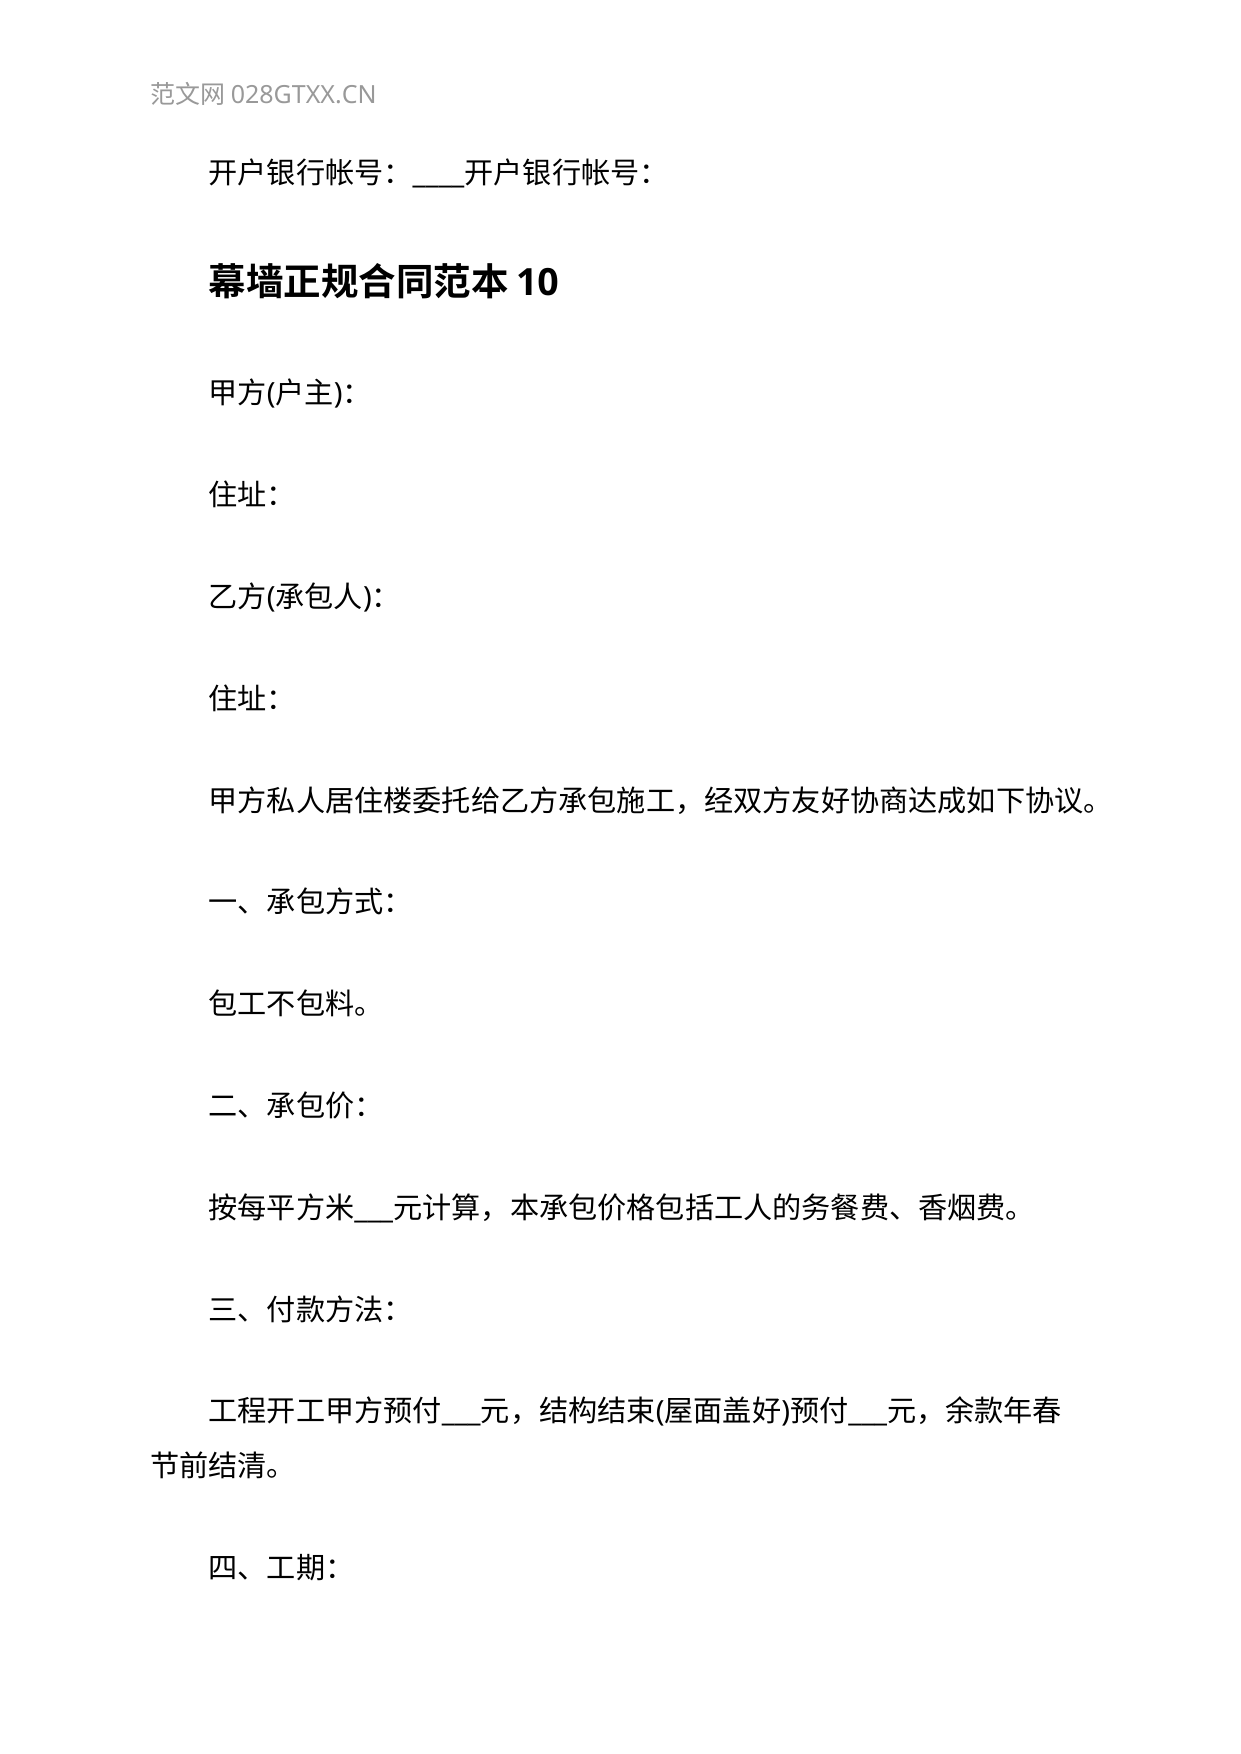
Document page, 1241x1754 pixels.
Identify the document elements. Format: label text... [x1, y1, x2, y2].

text 一、承包方式： [150, 879, 1090, 921]
text 住址： [150, 675, 1090, 718]
text 按每平方米___元计算，本承包价格包括工人的务餐费、香烟费。 [150, 1184, 1090, 1227]
text 工程开工甲方预付___元，结构结束(屋面盖好)预付___元，余款年春节前结清。 [150, 1388, 1090, 1485]
text 四、工期： [150, 1545, 1090, 1587]
text 开户银行帐号：____开户银行帐号： [150, 150, 1090, 192]
text 甲方私人居住楼委托给乙方承包施工，经双方友好协商达成如下协议。 [150, 777, 1090, 819]
text 包工不包料。 [150, 981, 1090, 1023]
text 幕墙正规合同范本10 [150, 252, 1090, 306]
text 乙方(承包人)： [150, 573, 1090, 616]
text 住址： [150, 472, 1090, 514]
text 二、承包价： [150, 1082, 1090, 1125]
text 甲方(户主)： [150, 369, 1090, 412]
text 三、付款方法： [150, 1286, 1090, 1328]
